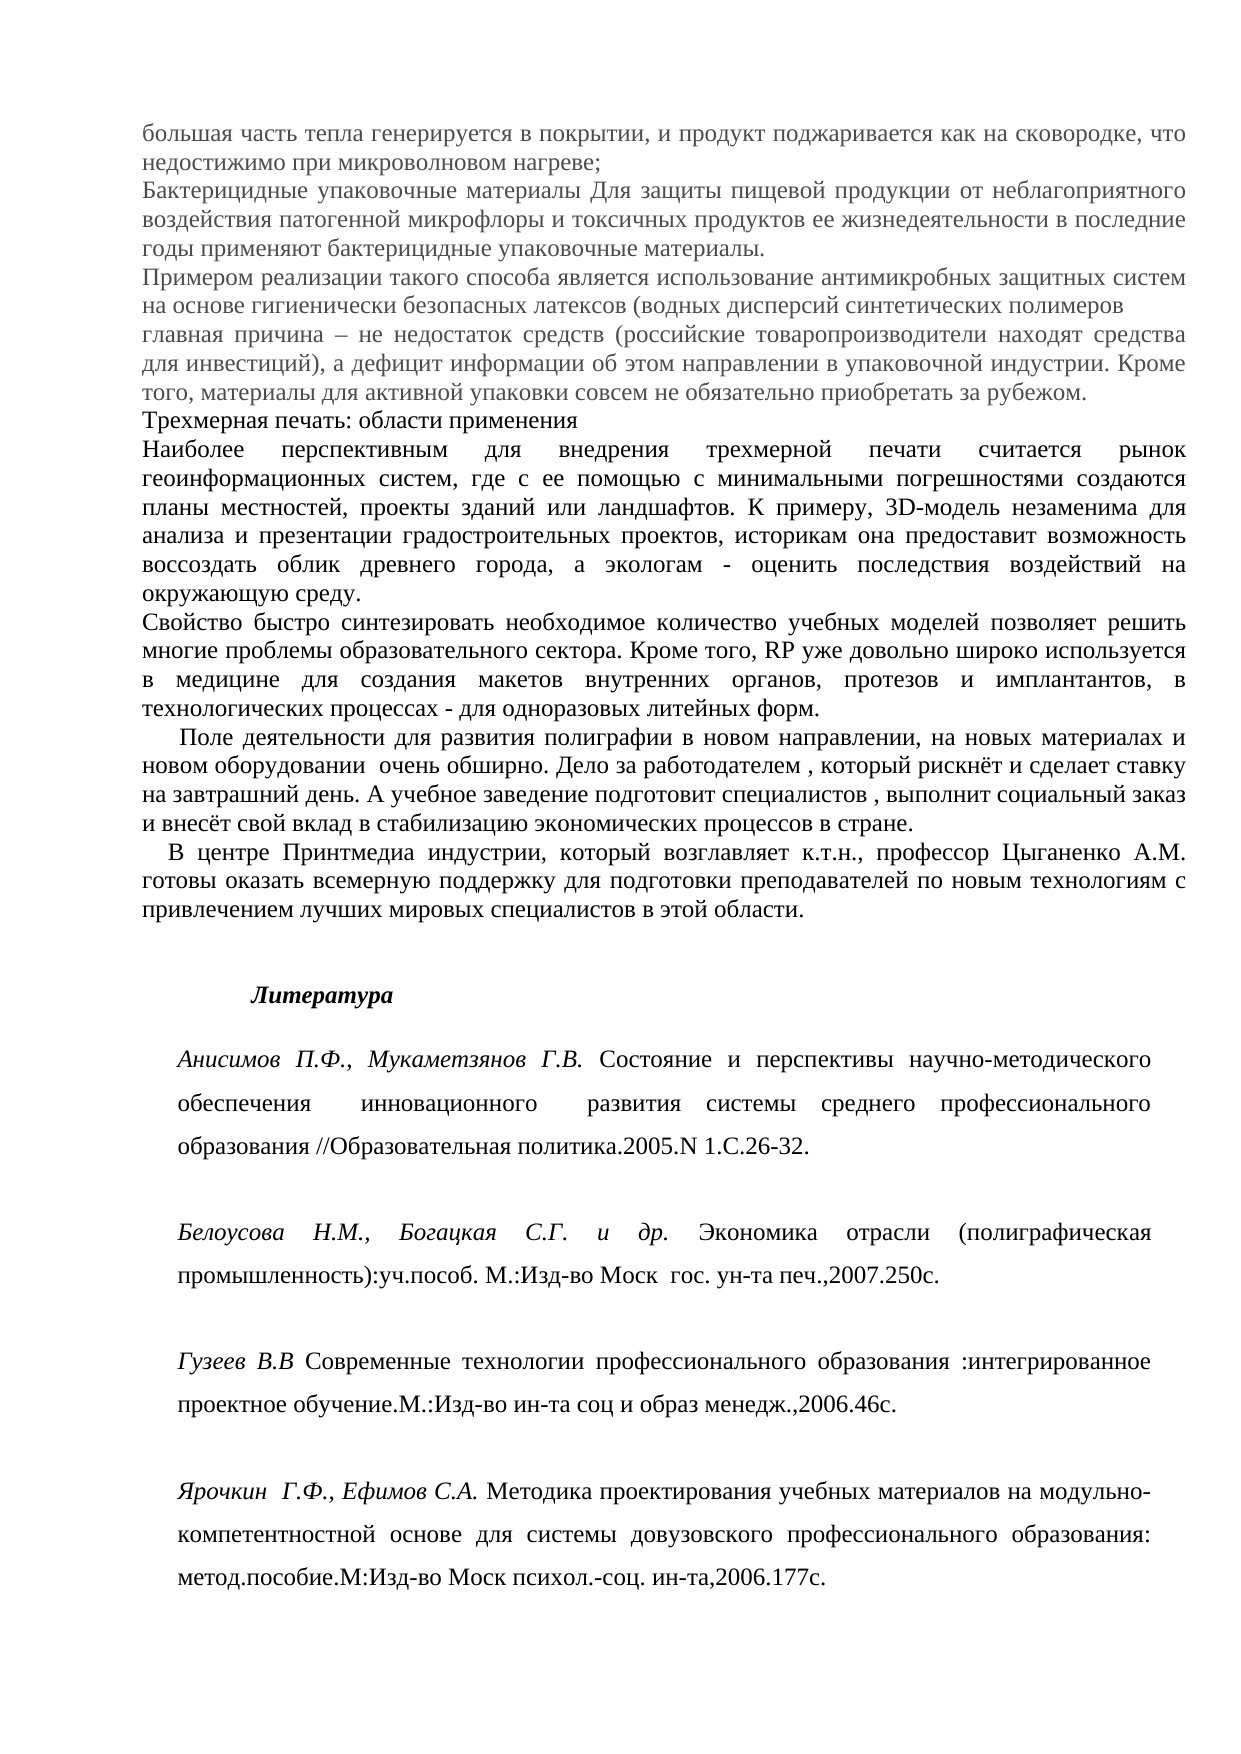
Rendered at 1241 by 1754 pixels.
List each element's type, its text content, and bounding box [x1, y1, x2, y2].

text Наиболее перспективным для внедрения трехмерной печати считается рынок геоинформационных систем, где с ее помощью с минимальными погрешностями создаются планы местностей, проекты зданий или ландшафтов. К примеру, 3D-модель незаменима для анализа и презентации градостроительных проектов, историкам она предоставит возможность воссоздать облик древнего города, а экологам - оценить последствия воздействий на окружающую среду. [142, 434, 1187, 607]
text Литература [177, 981, 1152, 1009]
text Бактерицидные упаковочные материалы Для защиты пищевой продукции от неблагоприятного воздействия патогенной микрофлоры и токсичных продуктов ее жизнедеятельности в последние годы применяют бактерицидные упаковочные материалы. [142, 176, 1187, 262]
text Свойство быстро синтезировать необходимое количество учебных моделей позволяет решить многие проблемы образовательного сектора. Кроме того, RP уже довольно широко используется в медицине для создания макетов внутренних органов, протезов и имплантантов, в технологических процессах - для одноразовых литейных форм. [142, 607, 1187, 722]
text Ярочкин Г.Ф., Ефимов С.А. Методика проектирования учебных материалов на модульно-компетентностной основе для системы довузовского профессионального образования: метод.пособие.М:Изд-во Моск психол.-соц. ин-та,2006.177с. [177, 1476, 1152, 1591]
text Белоусова Н.М., Богацкая С.Г. и др. Экономика отрасли (полиграфическая промышленность):уч.пособ. М.:Изд-во Моск гос. ун-та печ.,2007.250с. [177, 1217, 1152, 1289]
text Поле деятельности для развития полиграфии в новом направлении, на новых материалах и новом оборудовании очень обширно. Дело за работодателем , который рискнёт и сделает ставку на завтрашний день. А учебное заведение подготовит специалистов , выполнит социальный заказ и внесёт свой вклад в стабилизацию экономических процессов в стране. [142, 722, 1187, 837]
text Анисимов П.Ф., Мукаметзянов Г.В. Состояние и перспективы научно-методического обеспечения инновационного развития системы среднего профессионального образования //Образовательная политика.2005.N 1.С.26-32. [177, 1044, 1152, 1159]
text Гузеев В.В Современные технологии профессионального образования :интегрированное проектное обучение.М.:Изд-во ин-та соц и образ менедж.,2006.46с. [177, 1346, 1152, 1418]
text главная причина – не недостаток средств (российские товаропроизводители находят средства для инвестиций), а дефицит информации об этом направлении в упаковочной индустрии. Кроме того, материалы для активной упаковки совсем не обязательно приобретать за рубежом. [142, 319, 1187, 406]
text Примером реализации такого способа является использование антимикробных защитных систем на основе гигиенически безопасных латексов (водных дисперсий синтетических полимеров [142, 262, 1187, 319]
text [142, 118, 1187, 176]
text В центре Принтмедиа индустрии, который возглавляет к.т.н., профессор Цыганенко А.М. готовы оказать всемерную поддержку для подготовки преподавателей по новым технологиям с привлечением лучших мировых специалистов в этой области. [142, 837, 1187, 923]
text Трехмерная печать: области применения [142, 406, 1187, 434]
